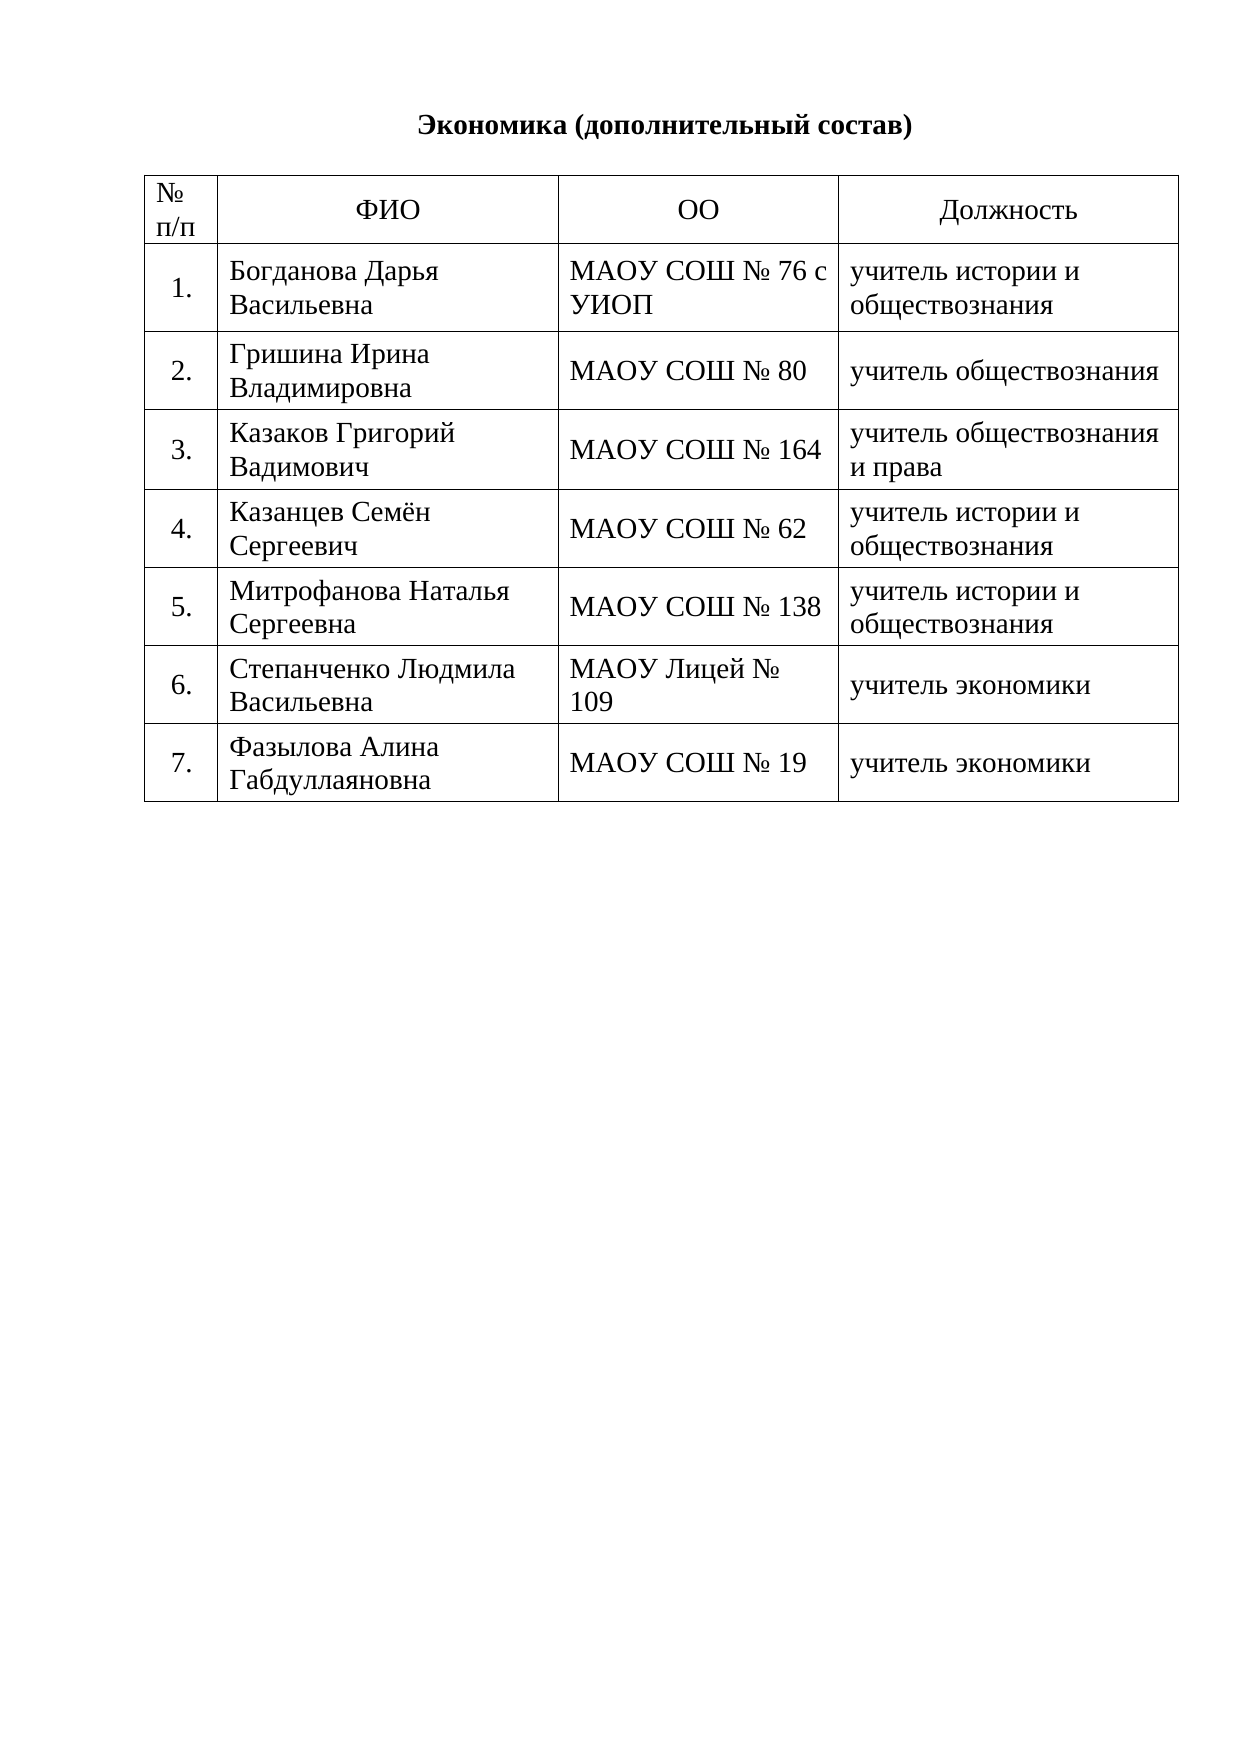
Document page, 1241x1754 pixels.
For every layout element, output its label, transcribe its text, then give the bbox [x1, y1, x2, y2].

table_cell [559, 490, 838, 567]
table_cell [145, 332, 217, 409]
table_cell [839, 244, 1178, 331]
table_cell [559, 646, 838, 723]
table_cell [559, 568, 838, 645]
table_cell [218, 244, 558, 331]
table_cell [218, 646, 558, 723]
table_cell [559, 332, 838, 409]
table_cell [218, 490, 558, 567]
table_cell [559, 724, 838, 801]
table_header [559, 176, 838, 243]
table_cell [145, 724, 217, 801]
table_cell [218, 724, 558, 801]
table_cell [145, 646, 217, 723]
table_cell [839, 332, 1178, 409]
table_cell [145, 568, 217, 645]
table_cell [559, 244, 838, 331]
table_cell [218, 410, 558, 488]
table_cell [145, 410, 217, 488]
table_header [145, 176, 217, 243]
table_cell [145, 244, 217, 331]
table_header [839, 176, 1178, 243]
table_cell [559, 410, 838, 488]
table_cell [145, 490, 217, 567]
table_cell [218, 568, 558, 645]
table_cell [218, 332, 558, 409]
text Экономика (дополнительный состав) [177, 107, 1152, 141]
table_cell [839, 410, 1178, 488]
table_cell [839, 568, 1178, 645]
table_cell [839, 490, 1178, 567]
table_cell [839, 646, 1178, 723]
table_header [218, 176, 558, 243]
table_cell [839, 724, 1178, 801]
